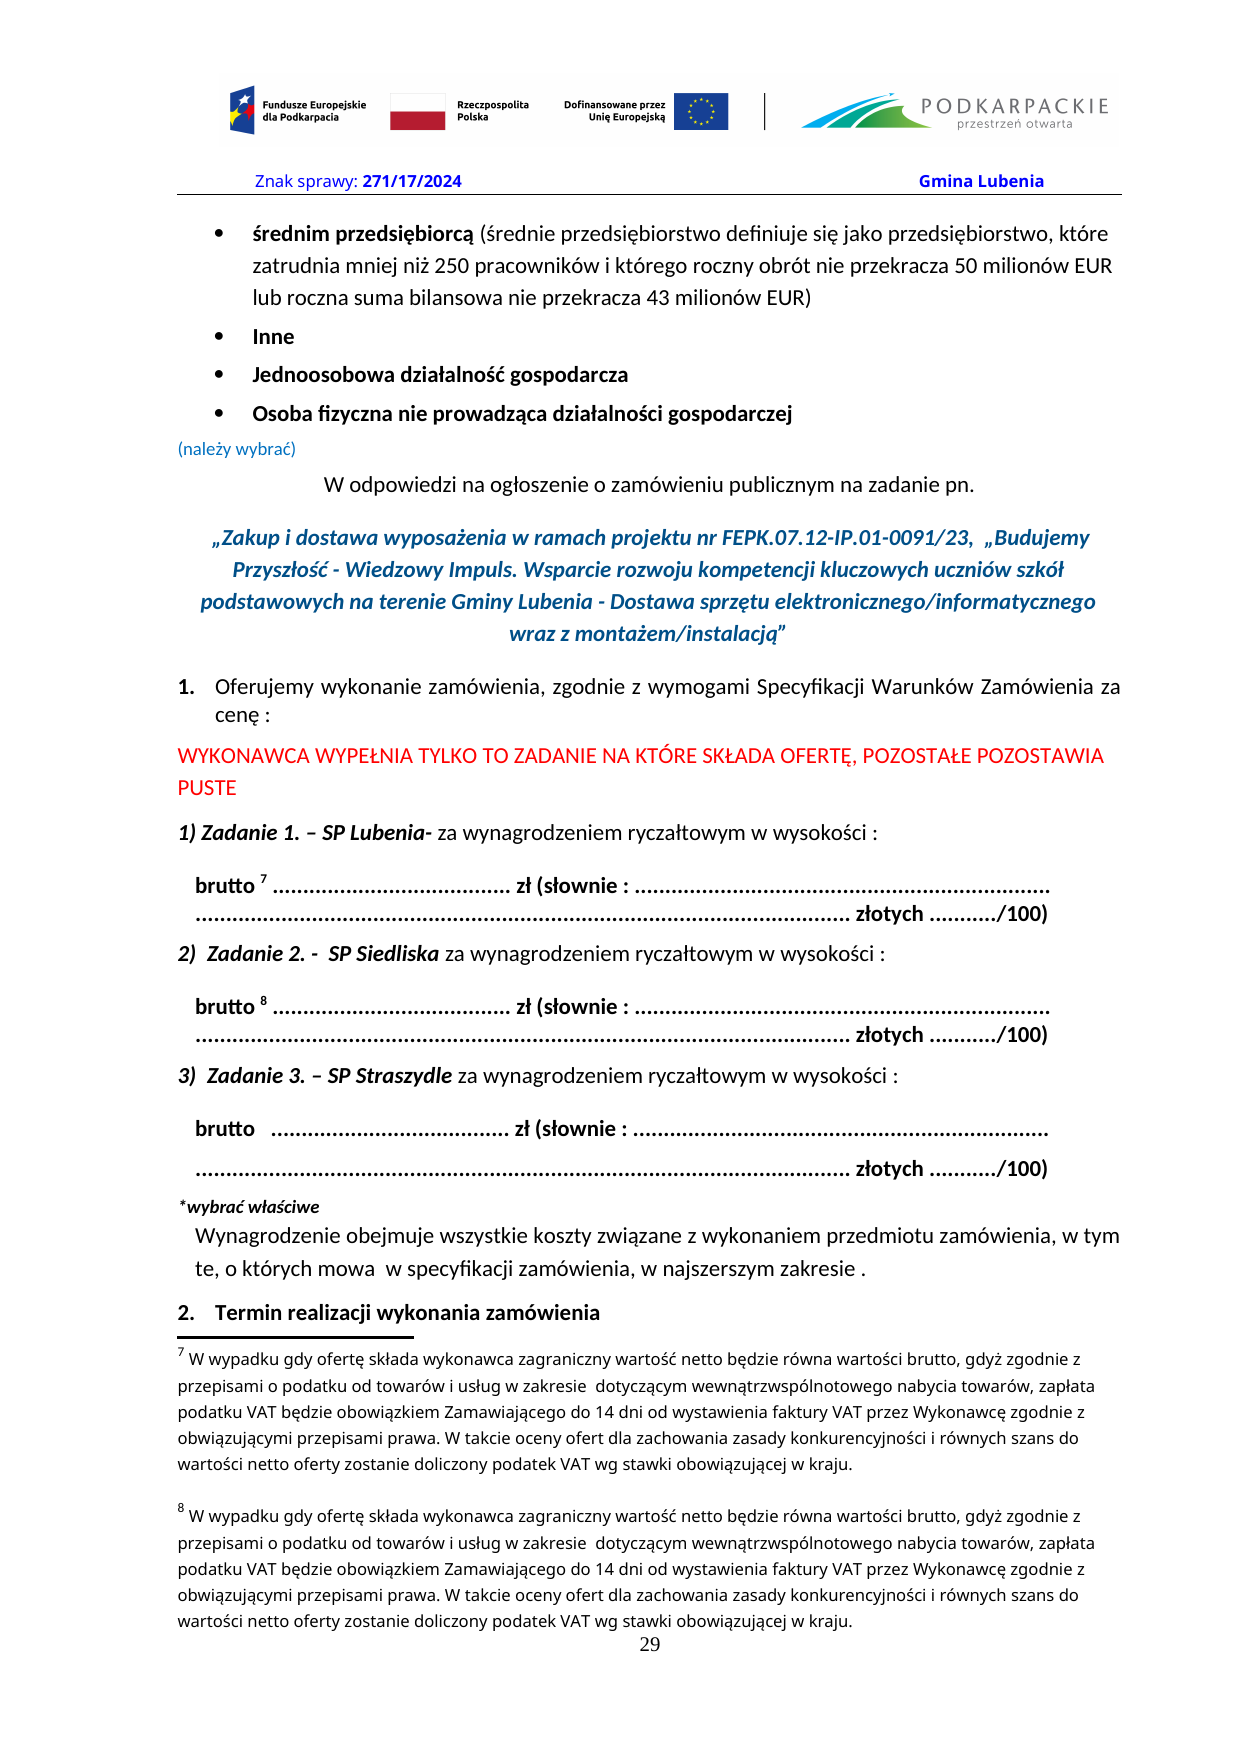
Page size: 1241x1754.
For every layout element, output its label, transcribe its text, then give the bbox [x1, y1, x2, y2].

text Wynagrodzenie obejmuje wszystkie koszty związane z wykonaniem przedmiotu zamówienia, w tym te, o których mowa w specyfikacji zamówienia, w najszerszym zakresie . [195, 1221, 1122, 1282]
text ........................................................................................................... złotych .........../100) [195, 1154, 1122, 1183]
text 2) Zadanie 2. - SP Siedliska za wynagrodzeniem ryczałtowym w wysokości : [177, 939, 1122, 967]
text WYKONAWCA WYPEŁNIA TYLKO TO ZADANIE NA KTÓRE SKŁADA OFERTĘ, POZOSTAŁE POZOSTAWIA PUSTE [177, 741, 1122, 801]
list Termin realizacji wykonania zamówienia [177, 1298, 1122, 1326]
list Oferujemy wykonanie zamówienia, zgodnie z wymogami Specyfikacji Warunków Zamówienia za cenę : [177, 672, 1122, 728]
picture [218, 73, 1120, 147]
list Inne [215, 322, 1122, 350]
text brutto ....................................... zł (słownie : .................................................................... ........................................................................................................... złotych .........../100) [195, 992, 1122, 1048]
list Osoba fizyczna nie prowadząca działalności gospodarczej [215, 399, 1122, 427]
text brutto ....................................... zł (słownie : .................................................................... ........................................................................................................... złotych .........../100) [195, 871, 1122, 927]
text 1) Zadanie 1. – SP Lubenia- za wynagrodzeniem ryczałtowym w wysokości : [177, 818, 1122, 846]
text (należy wybrać) [177, 437, 1122, 460]
text brutto ....................................... zł (słownie : .................................................................... [195, 1114, 1122, 1142]
list średnim przedsiębiorcą (średnie przedsiębiorstwo definiuje się jako przedsiębiorstwo, które zatrudnia mniej niż 250 pracowników i którego roczny obrót nie przekracza 50 milionów EUR lub roczna suma bilansowa nie przekracza 43 milionów EUR) [215, 219, 1122, 312]
text W odpowiedzi na ogłoszenie o zamówieniu publicznym na zadanie pn. [177, 470, 1122, 498]
text „Zakup i dostawa wyposażenia w ramach projektu nr FEPK.07.12-IP.01-0091/23, „Budujemy Przyszłość - Wiedzowy Impuls. Wsparcie rozwoju kompetencji kluczowych uczniów szkół podstawowych na terenie Gminy Lubenia - Dostawa sprzętu elektronicznego/informatycznego wraz z montażem/instalacją” [177, 523, 1122, 647]
text *wybrać właściwe [177, 1195, 1122, 1218]
list Jednoosobowa działalność gospodarcza [215, 360, 1122, 388]
text 3) Zadanie 3. – SP Straszydle za wynagrodzeniem ryczałtowym w wysokości : [177, 1061, 1122, 1089]
